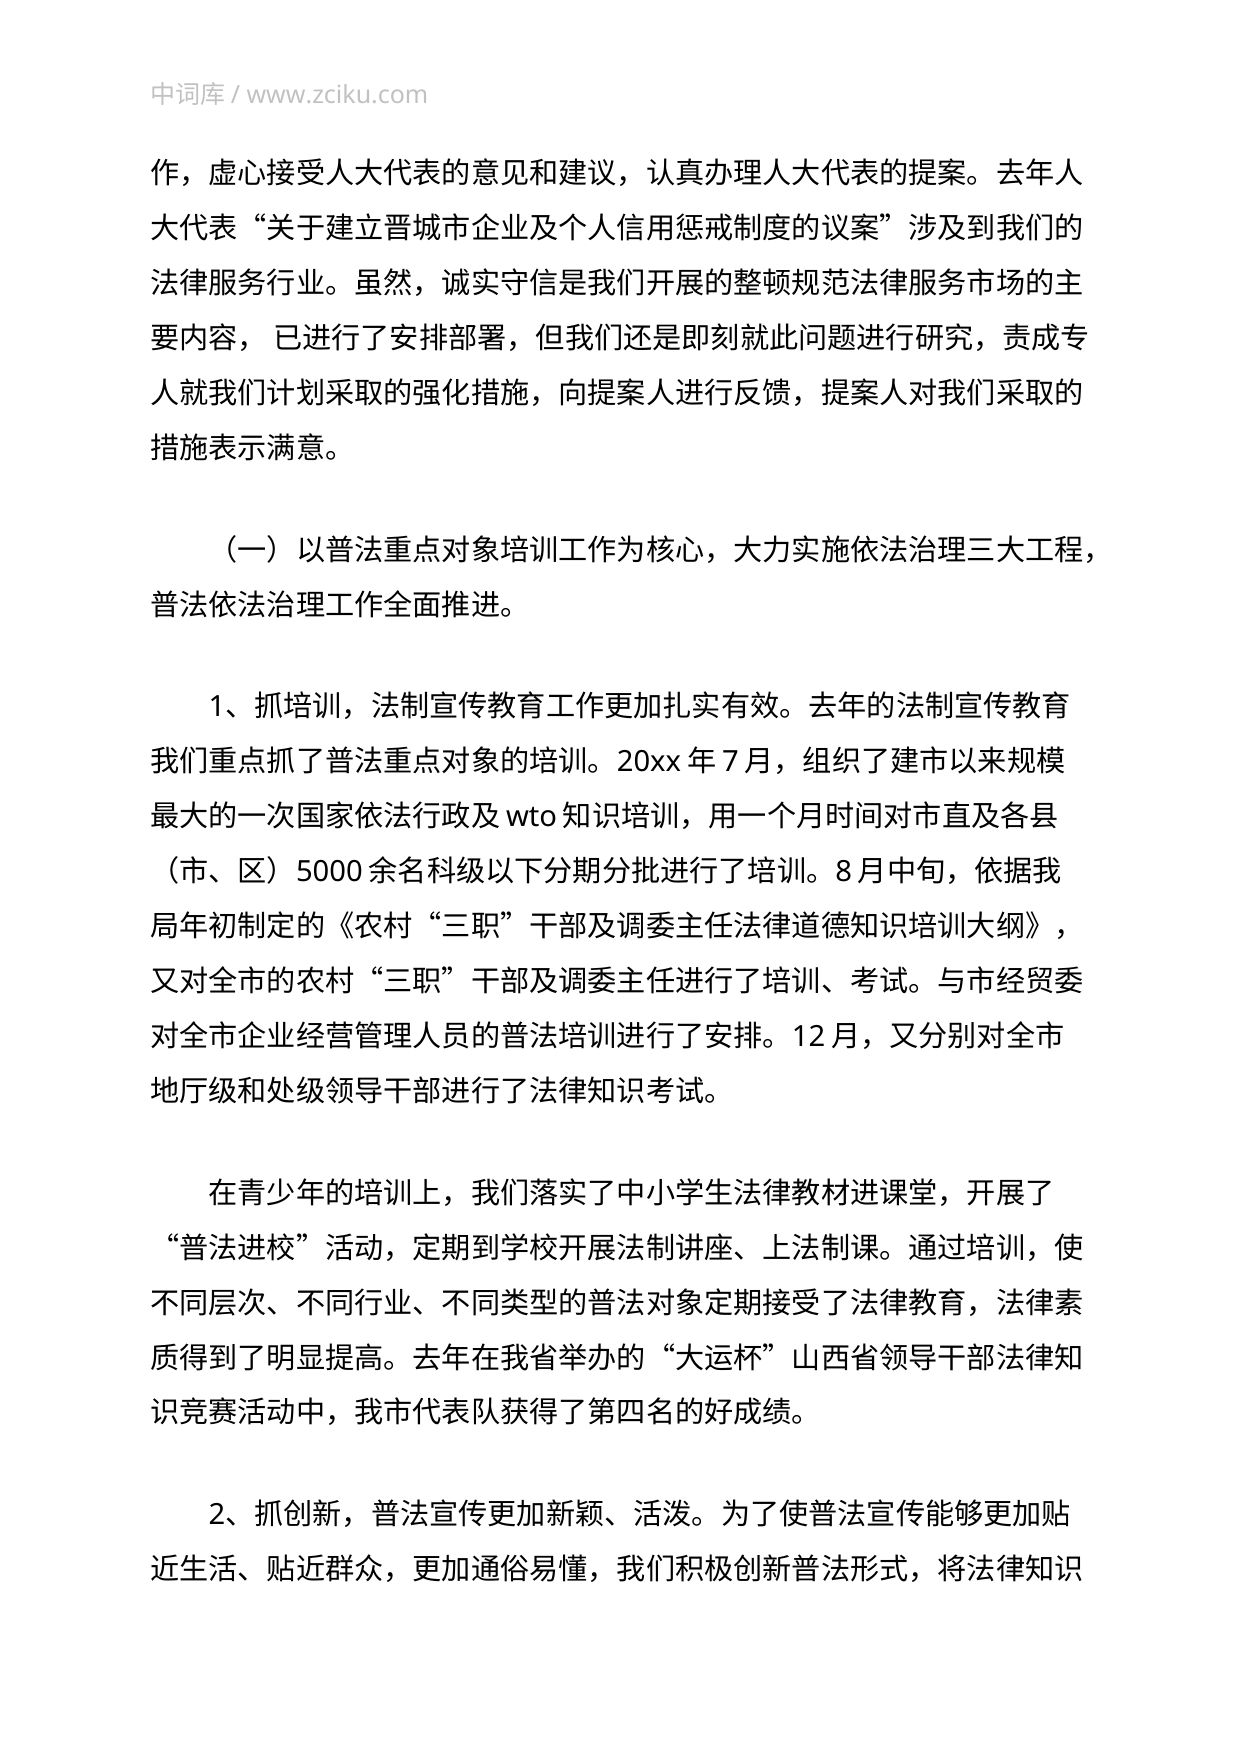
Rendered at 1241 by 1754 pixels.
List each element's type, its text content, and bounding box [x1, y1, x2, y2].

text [150, 1491, 1090, 1588]
text 在青少年的培训上，我们落实了中小学生法律教材进课堂，开展了“普法进校”活动，定期到学校开展法制讲座、上法制课。通过培训，使不同层次、不同行业、不同类型的普法对象定期接受了法律教育，法律素质得到了明显提高。去年在我省举办的“大运杯”山西省领导干部法律知识竞赛活动中，我市代表队获得了第四名的好成绩。 [150, 1169, 1090, 1431]
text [150, 150, 1090, 467]
text 1、抓培训，法制宣传教育工作更加扎实有效。去年的法制宣传教育我们重点抓了普法重点对象的培训。20xx年7月，组织了建市以来规模最大的一次国家依法行政及wto知识培训，用一个月时间对市直及各县（市、区）5000余名科级以下分期分批进行了培训。8月中旬，依据我局年初制定的《农村“三职”干部及调委主任法律道德知识培训大纲》，又对全市的农村“三职”干部及调委主任进行了培训、考试。与市经贸委对全市企业经营管理人员的普法培训进行了安排。12月，又分别对全市地厅级和处级领导干部进行了法律知识考试。 [150, 683, 1090, 1110]
text （一）以普法重点对象培训工作为核心，大力实施依法治理三大工程，普法依法治理工作全面推进。 [150, 526, 1090, 623]
